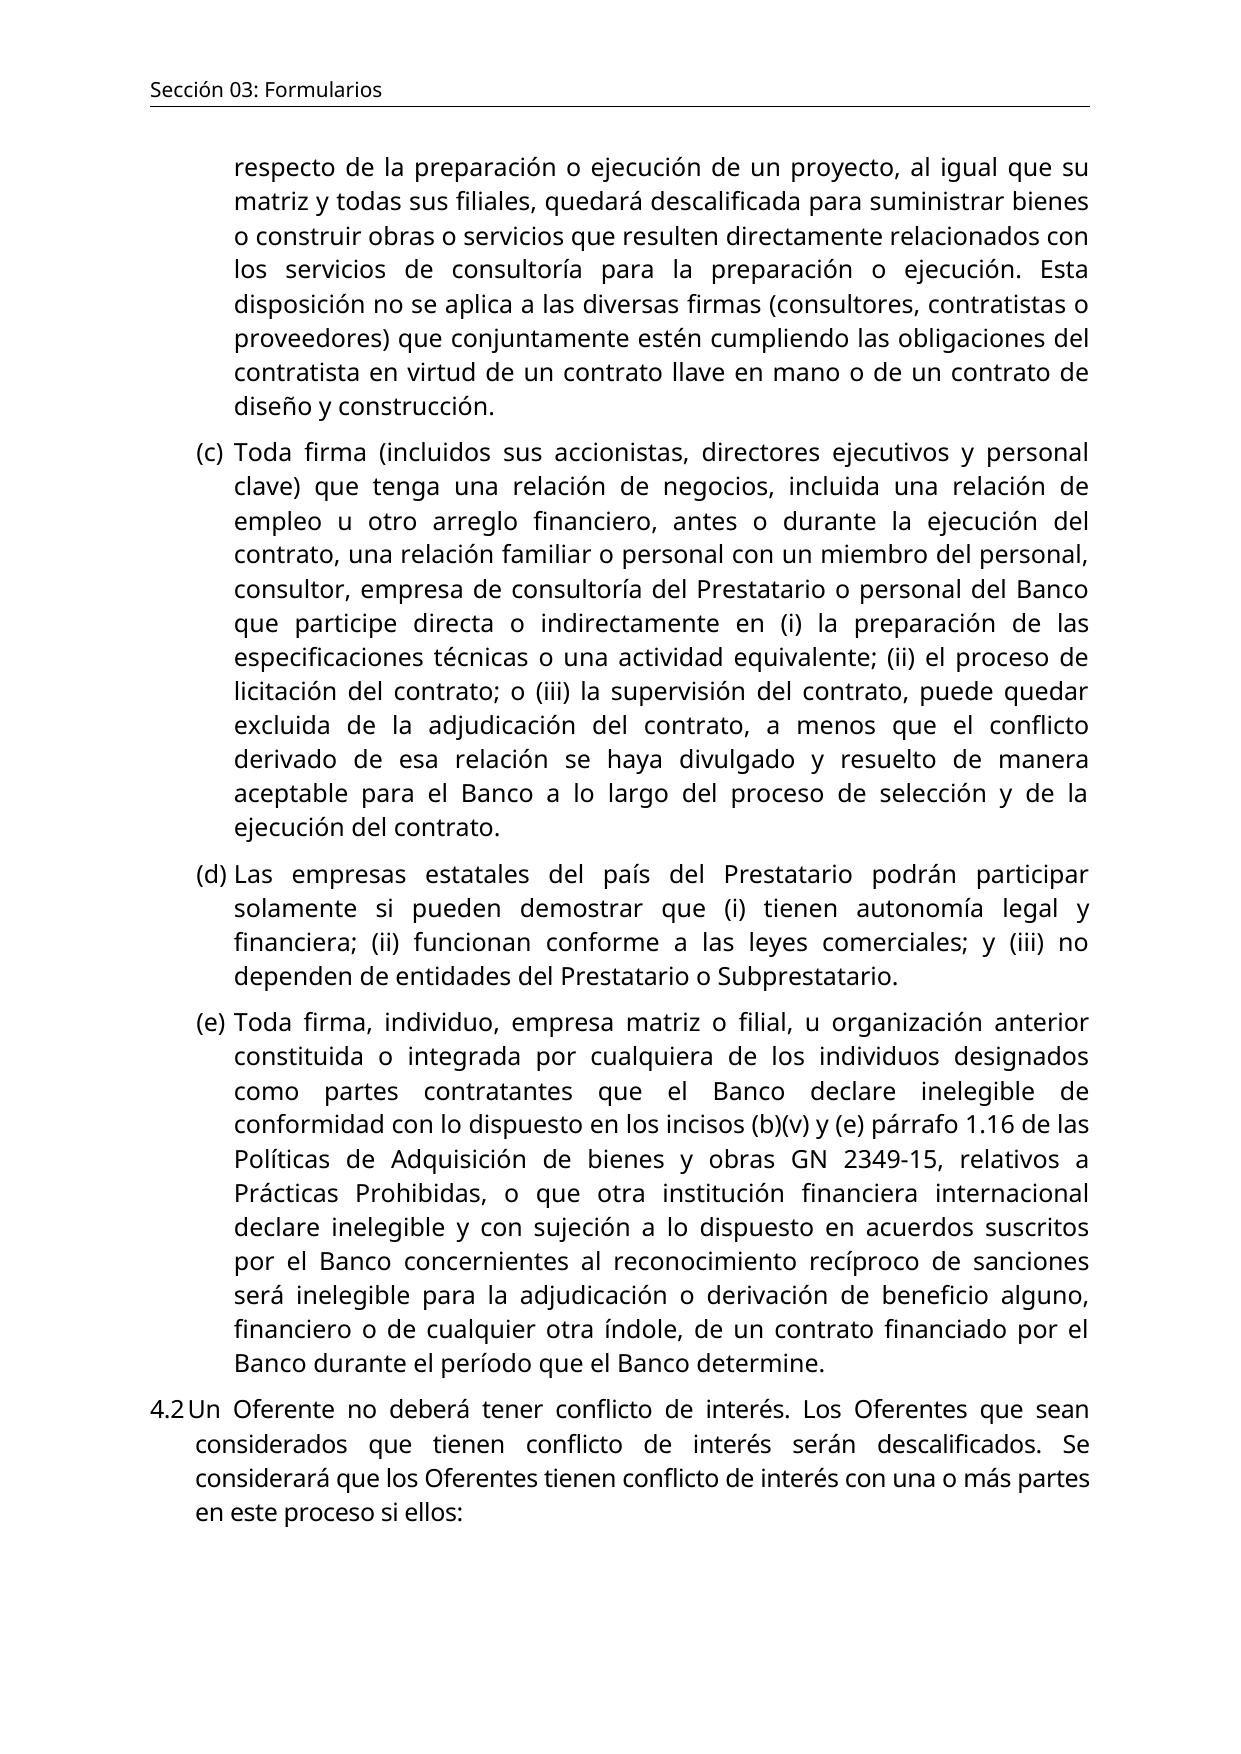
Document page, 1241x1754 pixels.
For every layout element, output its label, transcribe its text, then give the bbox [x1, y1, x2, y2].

list Toda firma, individuo, empresa matriz o filial, u organización anterior constituida o integrada por cualquiera de los individuos designados como partes contratantes que el Banco declare inelegible de conformidad con lo dispuesto en los incisos (b)(v) y (e) párrafo 1.16 de las Políticas de Adquisición de bienes y obras GN 2349-15, relativos a Prácticas Prohibidas, o que otra institución financiera internacional declare inelegible y con sujeción a lo dispuesto en acuerdos suscritos por el Banco concernientes al reconocimiento recíproco de sanciones será inelegible para la adjudicación o derivación de beneficio alguno, financiero o de cualquier otra índole, de un contrato financiado por el Banco durante el período que el Banco determine. [196, 1005, 1090, 1380]
list Toda firma (incluidos sus accionistas, directores ejecutivos y personal clave) que tenga una relación de negocios, incluida una relación de empleo u otro arreglo financiero, antes o durante la ejecución del contrato, una relación familiar o personal con un miembro del personal, consultor, empresa de consultoría del Prestatario o personal del Banco que participe directa o indirectamente en (i) la preparación de las especificaciones técnicas o una actividad equivalente; (ii) el proceso de licitación del contrato; o (iii) la supervisión del contrato, puede quedar excluida de la adjudicación del contrato, a menos que el conflicto derivado de esa relación se haya divulgado y resuelto de manera aceptable para el Banco a lo largo del proceso de selección y de la ejecución del contrato. [196, 435, 1090, 844]
list Un Oferente no deberá tener conflicto de interés. Los Oferentes que sean considerados que tienen conflicto de interés serán descalificados. Se considerará que los Oferentes tienen conflicto de interés con una o más partes en este proceso si ellos: [150, 1392, 1090, 1528]
list Las empresas estatales del país del Prestatario podrán participar solamente si pueden demostrar que (i) tienen autonomía legal y financiera; (ii) funcionan conforme a las leyes comerciales; y (iii) no dependen de entidades del Prestatario o Subprestatario. [196, 856, 1090, 992]
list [196, 150, 1090, 422]
